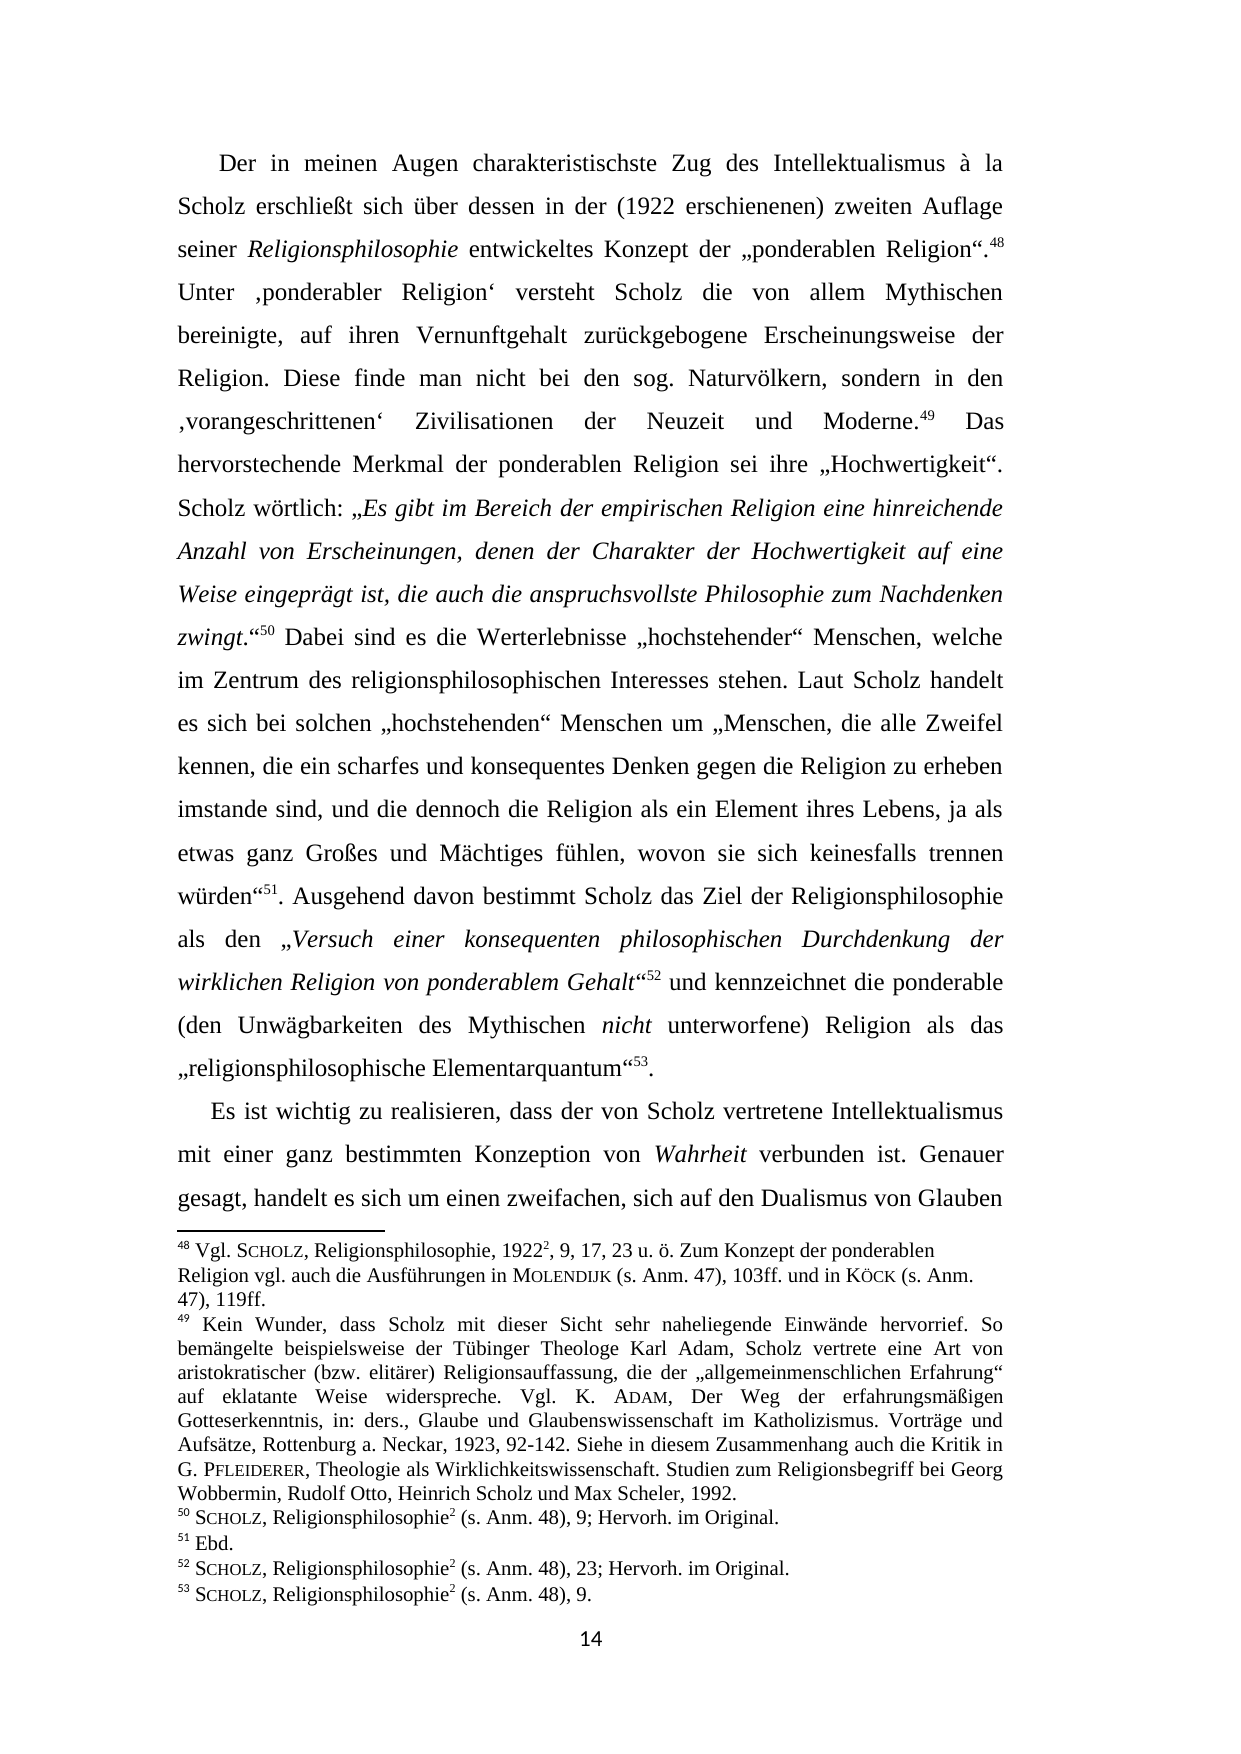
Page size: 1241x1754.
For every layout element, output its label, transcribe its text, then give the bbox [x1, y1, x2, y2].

text Es ist wichtig zu realisieren, dass der von Scholz vertretene Intellektualismus mit einer ganz bestimmten Konzeption von Wahrheit verbunden ist. Genauer gesagt, handelt es sich um einen zweifachen, sich auf den Dualismus von Glauben und Wissen stützenden Gebrauch des Wahrheitsbegriffs. Während im Falle des Glaubens das glaubende Subjekt als Basis der Bewährung dient, ist es beim Wissen das gegenständliche Objekt, welches die Basis der Bewährung bildet. Dabei dokumentiert sich die Bewährung im praktisch-religiösen Kontext nach Scholz in der Erhöhung des ‚Daseinswerts‘, wobei es sich bei dieser „moralischen Bewährungsart“ um eine Form der Bewährung von Annahmen handelt, „die sich größtenteils nicht mehr empirisch verifizieren lassen“. Ausgehend davon gelangt Scholz, wie er meint, zur Etablierung eines „ganz neue[n] Wahrheitsbegriff[s]“, der nur für den Glaubenskontext gelten soll und den er in Gestalt der folgenden Formel zusammenfasst: „wahr ist, was sich insofern bewährt, als es den Wert unseres Daseins erhöht.“ Die wesentliche Pointe des so gefassten (nicht-empirischen) Wahrheitsbegriffs sieht Scholz – in expliziter Anlehnung an Schleiermacher (über dessen Deutung des Verhältnisses von Christentum und Wissenschaft Scholz 1909 bekanntermaßen promoviert hatte) – darin, dass er es gestattet, Religion aufzufassen als eine Bestimmtheit primär des menschlichen Geistes und nicht – wie bei Vaihinger – des menschlichen Handelns. Religion wird somit greifbar als das „Erfaßtsein des Menschen von Gott“. [177, 1096, 1004, 1211]
text Der in meinen Augen charakteristischste Zug des Intellektualismus à la Scholz erschließt sich über dessen in der (1922 erschienenen) zweiten Auflage seiner Religionsphilosophie entwickeltes Konzept der „ponderablen Religion“. Unter ‚ponderabler Religion‘ versteht Scholz die von allem Mythischen bereinigte, auf ihren Vernunftgehalt zurückgebogene Erscheinungsweise der Religion. Diese finde man nicht bei den sog. Naturvölkern, sondern in den ‚vorangeschrittenen‘ Zivilisationen der Neuzeit und Moderne. Das hervorstechende Merkmal der ponderablen Religion sei ihre „Hochwertigkeit“. Scholz wörtlich: „Es gibt im Bereich der empirischen Religion eine hinreichende Anzahl von Erscheinungen, denen der Charakter der Hochwertigkeit auf eine Weise eingeprägt ist, die auch die anspruchsvollste Philosophie zum Nachdenken zwingt.“ Dabei sind es die Werterlebnisse „hochstehender“ Menschen, welche im Zentrum des religionsphilosophischen Interesses stehen. Laut Scholz handelt es sich bei solchen „hochstehenden“ Menschen um „Menschen, die alle Zweifel kennen, die ein scharfes und konsequentes Denken gegen die Religion zu erheben imstande sind, und die dennoch die Religion als ein Element ihres Lebens, ja als etwas ganz Großes und Mächtiges fühlen, wovon sie sich keinesfalls trennen würden“. Ausgehend davon bestimmt Scholz das Ziel der Religionsphilosophie als den „Versuch einer konsequenten philosophischen Durchdenkung der wirklichen Religion von ponderablem Gehalt“ und kennzeichnet die ponderable (den Unwägbarkeiten des Mythischen nicht unterworfene) Religion als das „religionsphilosophische Elementarquantum“. [177, 148, 1004, 1082]
